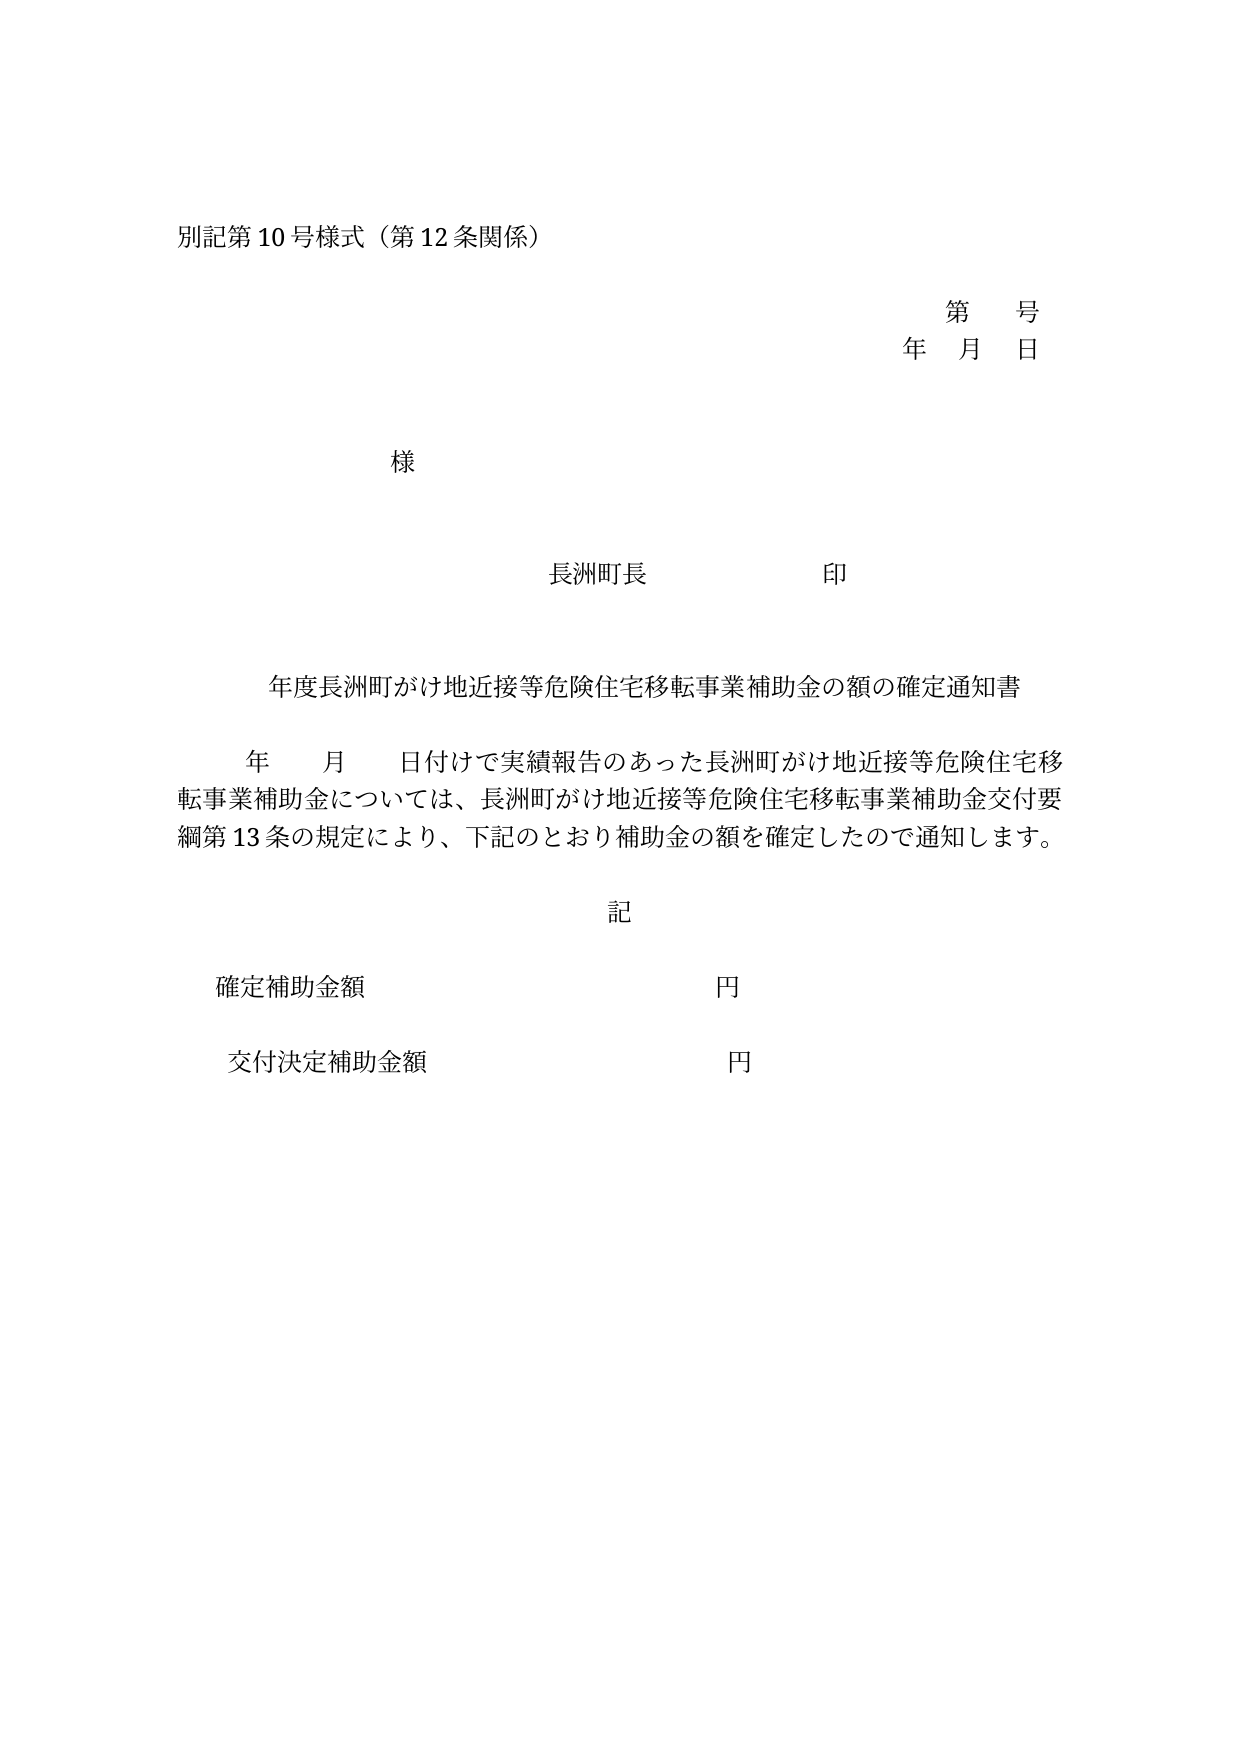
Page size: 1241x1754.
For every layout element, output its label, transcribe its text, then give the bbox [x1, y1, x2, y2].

text 第 号 [177, 292, 1040, 329]
text 記 [177, 892, 1063, 929]
text 別記第10号様式（第12条関係） [177, 217, 1063, 254]
text 確定補助金額 円 [177, 967, 1063, 1004]
text 年 月 日付けで実績報告のあった長洲町がけ地近接等危険住宅移転事業補助金については、長洲町がけ地近接等危険住宅移転事業補助金交付要綱第13条の規定により、下記のとおり補助金の額を確定したので通知します。 [177, 742, 1063, 854]
text 長洲町長 印 [177, 554, 1063, 592]
text 交付決定補助金額 円 [177, 1042, 1063, 1079]
text 年度長洲町がけ地近接等危険住宅移転事業補助金の額の確定通知書 [177, 667, 1063, 704]
text 年 月 日 [177, 329, 1040, 367]
text 様 [177, 442, 1063, 479]
